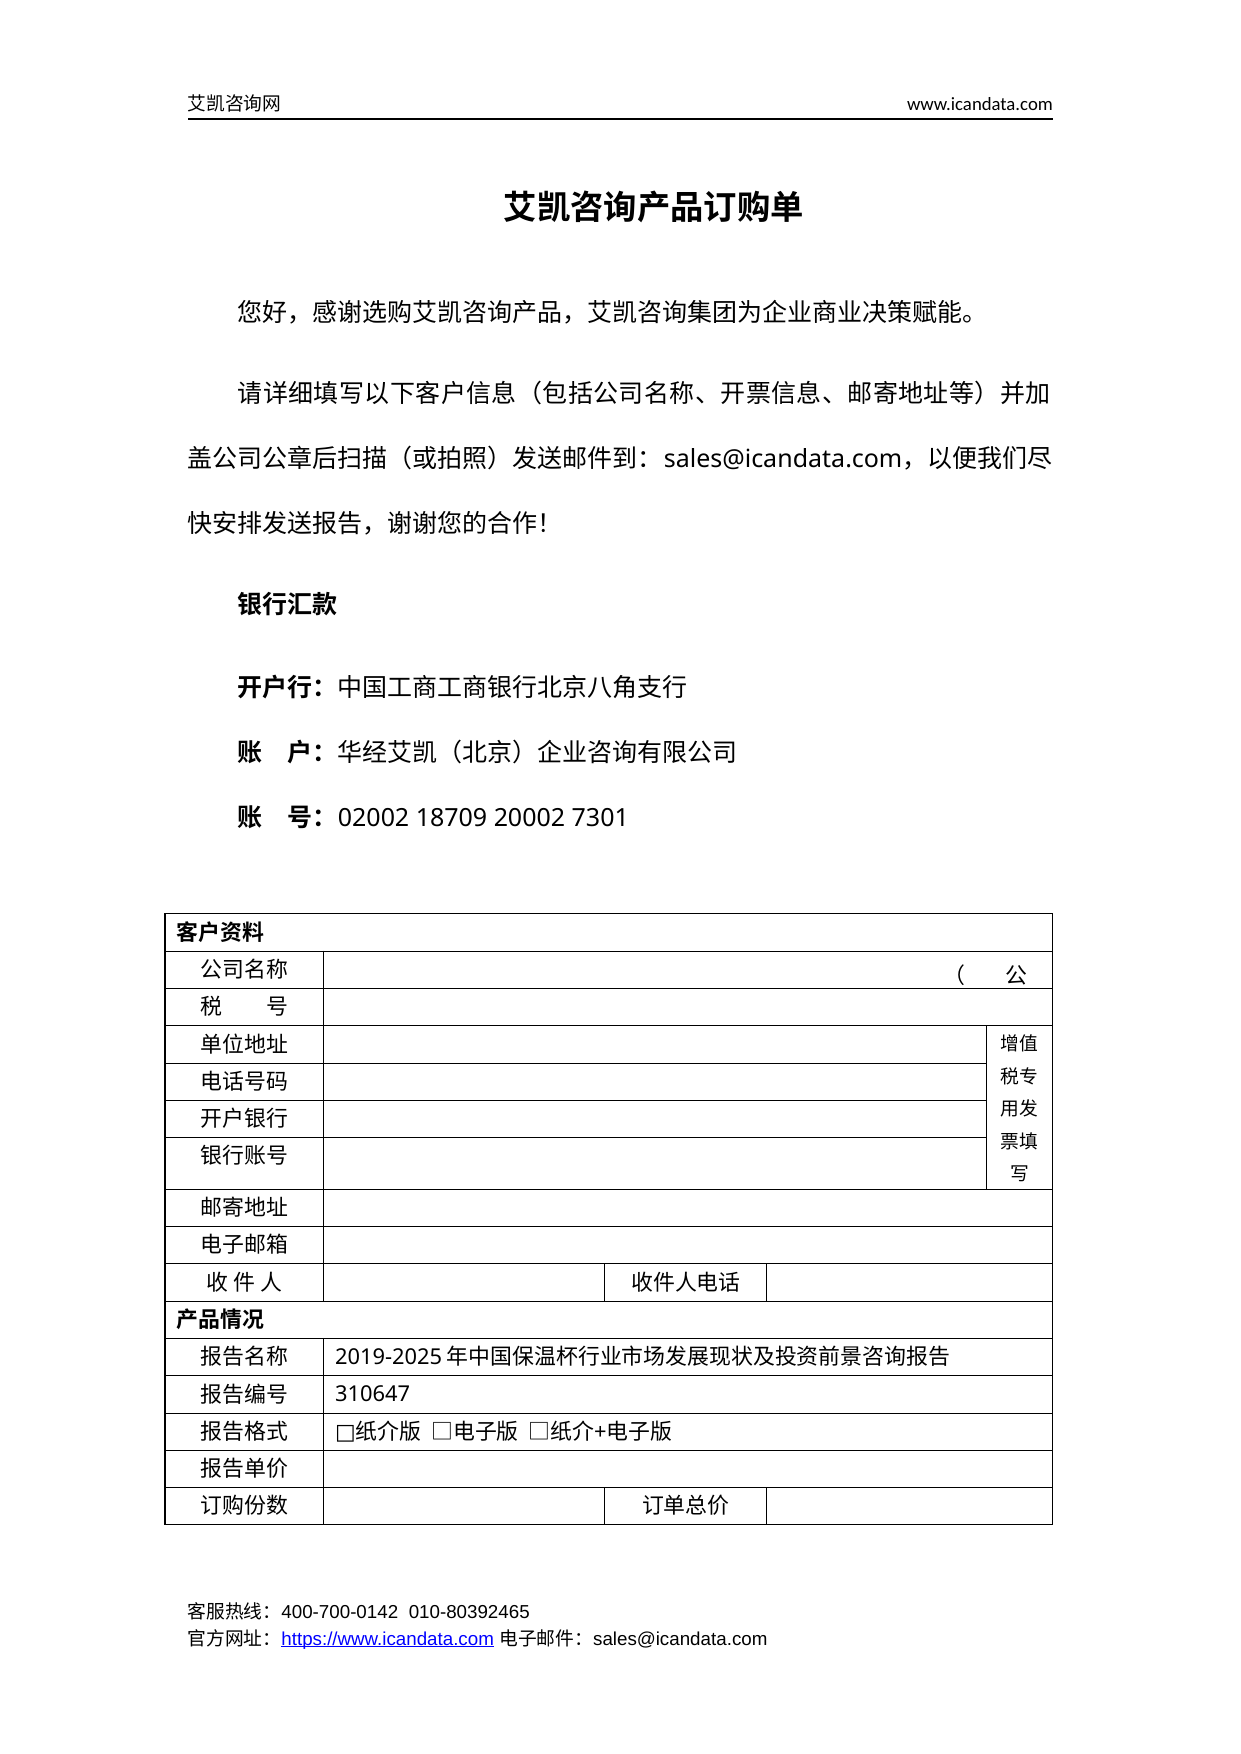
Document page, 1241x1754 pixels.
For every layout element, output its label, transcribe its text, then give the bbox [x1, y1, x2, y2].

table_cell 订购份数 [166, 1488, 323, 1524]
table_cell [324, 1064, 986, 1100]
table_cell [324, 1138, 986, 1189]
table_cell 报告单价 [166, 1451, 323, 1487]
table_cell 产品情况 [166, 1302, 1052, 1338]
table_cell 银行账号 [166, 1138, 323, 1189]
table_cell 订单总价 [605, 1488, 766, 1524]
table_cell 310647 [324, 1376, 1052, 1412]
table_cell [324, 989, 1052, 1025]
text 开户行：中国工商工商银行北京八角支行 [187, 653, 1053, 718]
table_cell [324, 1227, 1052, 1263]
table_cell □纸介版 □电子版 □纸介+电子版 [324, 1414, 1052, 1450]
text 银行汇款 [187, 570, 1053, 635]
table_cell [324, 1488, 604, 1524]
table_cell 增值税专用发票填写 [987, 1026, 1052, 1189]
table_cell 开户银行 [166, 1101, 323, 1137]
table_cell [324, 952, 1052, 988]
table_cell 收件人电话 [605, 1264, 766, 1301]
text 请详细填写以下客户信息（包括公司名称、开票信息、邮寄地址等）并加盖公司公章后扫描（或拍照）发送邮件到：sales@icandata.com，以便我们尽快安排发送报告，谢谢您的合作！ [187, 359, 1053, 554]
table_header 客户资料 [166, 914, 1052, 951]
table_cell 公司名称 [166, 952, 323, 988]
table_cell 报告名称 [166, 1339, 323, 1375]
text 账 号：02002 18709 20002 7301 [187, 783, 1053, 848]
table_cell 电子邮箱 [166, 1227, 323, 1263]
table_cell [324, 1101, 986, 1137]
table_cell 单位地址 [166, 1026, 323, 1062]
table_cell 报告格式 [166, 1414, 323, 1450]
table_cell 邮寄地址 [166, 1190, 323, 1226]
table_cell [767, 1488, 1052, 1524]
text 艾凯咨询产品订购单 [187, 172, 1053, 237]
table_cell 电话号码 [166, 1064, 323, 1100]
table_cell [324, 1451, 1052, 1487]
table_cell [324, 1026, 986, 1062]
text 账 户：华经艾凯（北京）企业咨询有限公司 [187, 718, 1053, 783]
table_cell 报告编号 [166, 1376, 323, 1412]
table_cell 收 件 人 [166, 1264, 323, 1301]
table_cell [767, 1264, 1052, 1301]
table_cell [324, 1264, 604, 1301]
table_cell 2019-2025年中国保温杯行业市场发展现状及投资前景咨询报告 [324, 1339, 1052, 1375]
text 您好，感谢选购艾凯咨询产品，艾凯咨询集团为企业商业决策赋能。 [187, 278, 1053, 343]
table_cell [324, 1190, 1052, 1226]
table_cell 税 号 [166, 989, 323, 1025]
